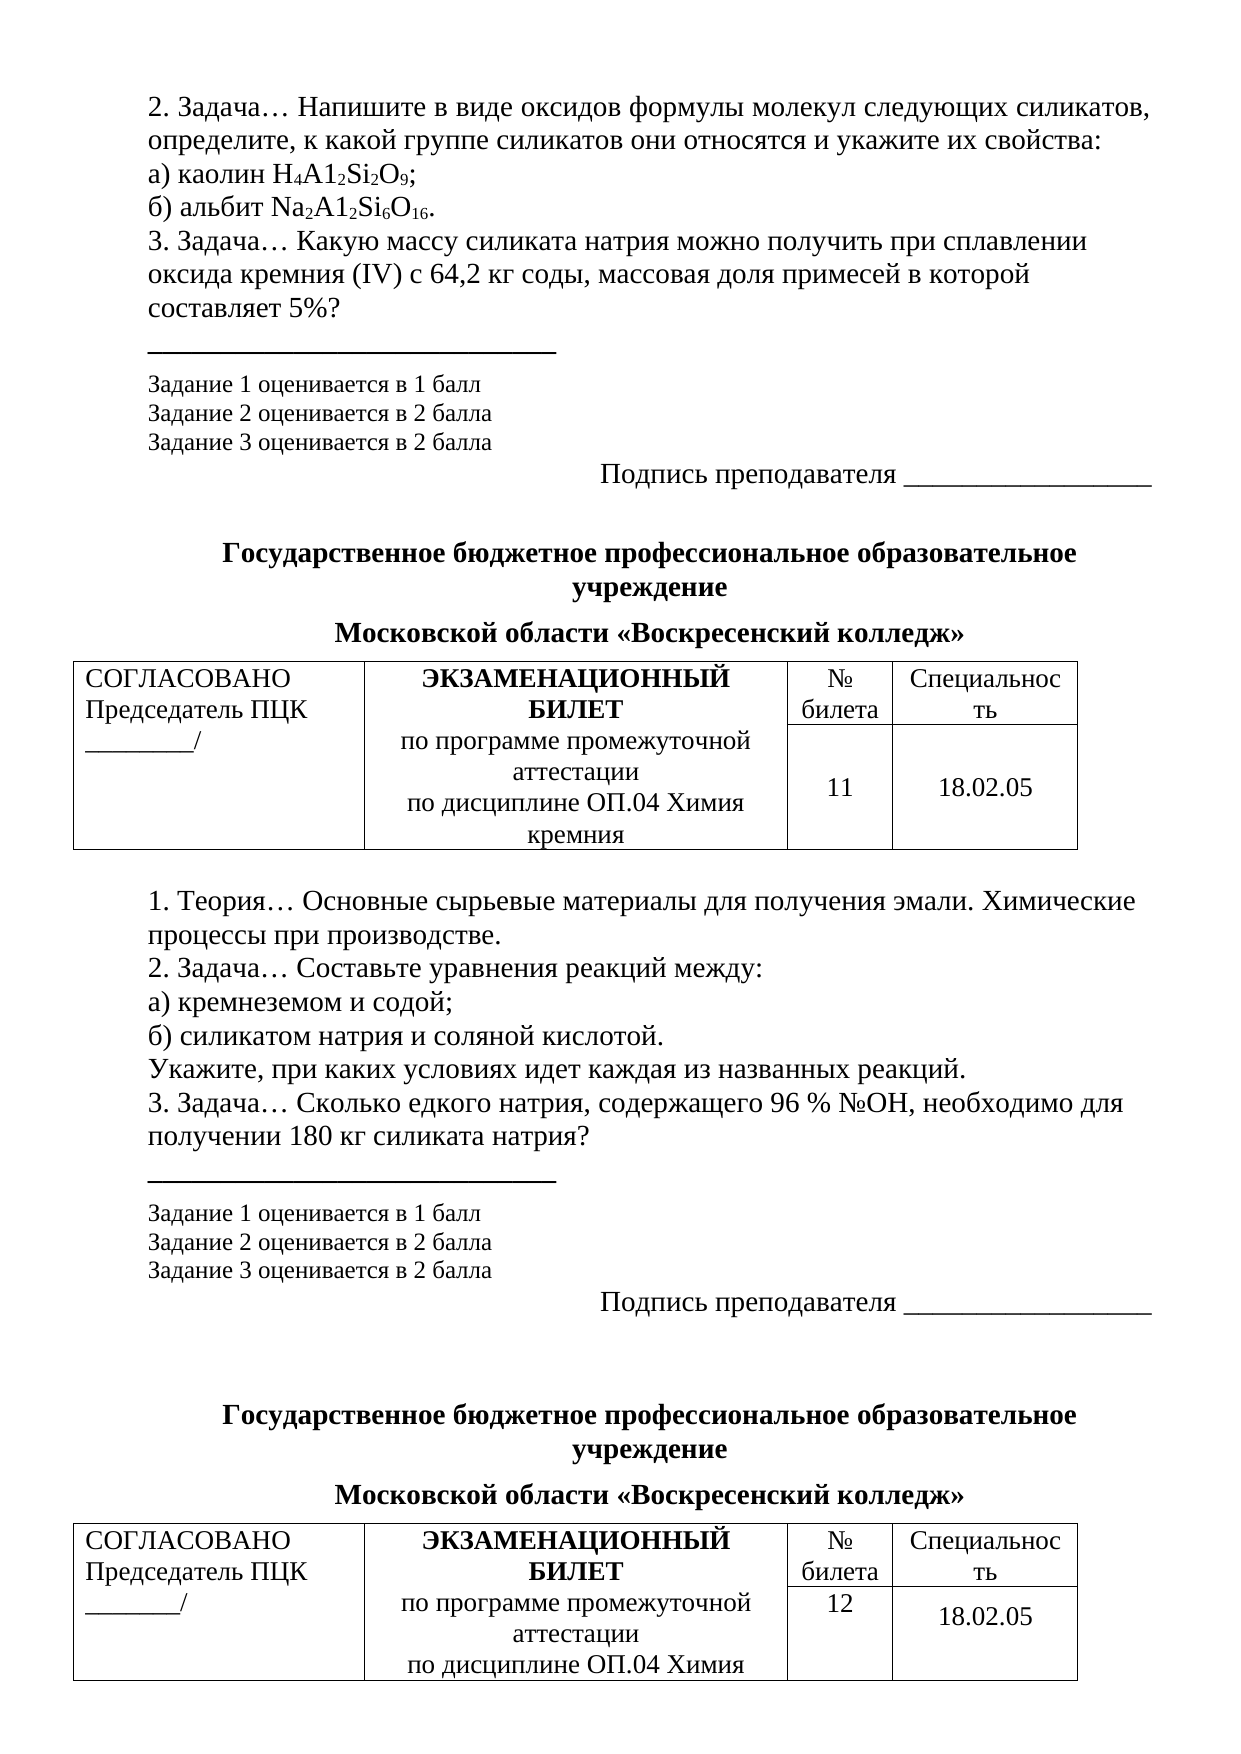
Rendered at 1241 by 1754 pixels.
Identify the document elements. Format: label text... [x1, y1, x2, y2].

table_cell 18.02.05 [893, 1587, 1077, 1679]
text ____________________________ [148, 323, 1152, 357]
text 3. Задача… Какую массу силиката натрия можно получить при сплавлении оксида кремния (IV) с 64,2 кг соды, массовая доля примесей в которой составляет 5%? [148, 223, 1152, 323]
text 2. Задача… Составьте уравнения реакций между: [148, 951, 1152, 984]
table_cell 11 [788, 725, 892, 849]
table_header № билета [788, 662, 892, 724]
text а) каолин Н4А12Si2О9; [148, 156, 1152, 189]
text Задание 3 оценивается в 2 балла [148, 427, 1152, 456]
text а) кремнеземом и содой; [148, 984, 1152, 1018]
text ____________________________ [148, 1152, 1152, 1185]
table_header ЭКЗАМЕНАЦИОННЫЙ БИЛЕТ по программе промежуточной аттестации по дисциплине ОП.04 Химия кремния [365, 662, 787, 849]
text 3. Задача… Сколько едкого натрия, содержащего 96 % №ОН, необходимо для получении 180 кг силиката натрия? [148, 1085, 1152, 1152]
text Государственное бюджетное профессиональное образовательное учреждение [148, 1397, 1152, 1464]
text 1. Теория… Основные сырьевые материалы для получения эмали. Химические процессы при производстве. [148, 883, 1152, 951]
text 2. Задача… Напишите в виде оксидов формулы молекул следующих силикатов, определите, к какой группе силикатов они относятся и укажите их свойства: [148, 89, 1152, 156]
text Подпись преподавателя _________________ [148, 456, 1152, 489]
table_header ЭКЗАМЕНАЦИОННЫЙ БИЛЕТ по программе промежуточной аттестации по дисциплине ОП.04 Химия кремния [365, 1524, 787, 1679]
table_header СОГЛАСОВАНО Председатель ПЦК _______/ [74, 1524, 364, 1679]
text Московской области «Воскресенский колледж» [148, 1477, 1152, 1510]
text Задание 2 оценивается в 2 балла [148, 398, 1152, 427]
text Укажите, при каких условиях идет каждая из названных реакций. [148, 1051, 1152, 1085]
table_cell 18.02.05 [893, 725, 1077, 849]
table_header СОГЛАСОВАНО Председатель ПЦК ________/ [74, 662, 364, 849]
text б) силикатом натрия и соляной кислотой. [148, 1018, 1152, 1051]
text б) альбит Nа2А12Si6О16. [148, 189, 1152, 223]
text Задание 1 оценивается в 1 балл [148, 1198, 1152, 1227]
text Задание 1 оценивается в 1 балл [148, 369, 1152, 398]
text Подпись преподавателя _________________ [148, 1284, 1152, 1318]
text Государственное бюджетное профессиональное образовательное учреждение [148, 535, 1152, 602]
table_cell 12 [788, 1587, 892, 1679]
table_header Специальность [893, 1524, 1077, 1586]
table_header Специальность [893, 662, 1077, 724]
text Задание 3 оценивается в 2 балла [148, 1255, 1152, 1284]
text Задание 2 оценивается в 2 балла [148, 1227, 1152, 1255]
text Московской области «Воскресенский колледж» [148, 615, 1152, 648]
table_header № билета [788, 1524, 892, 1586]
